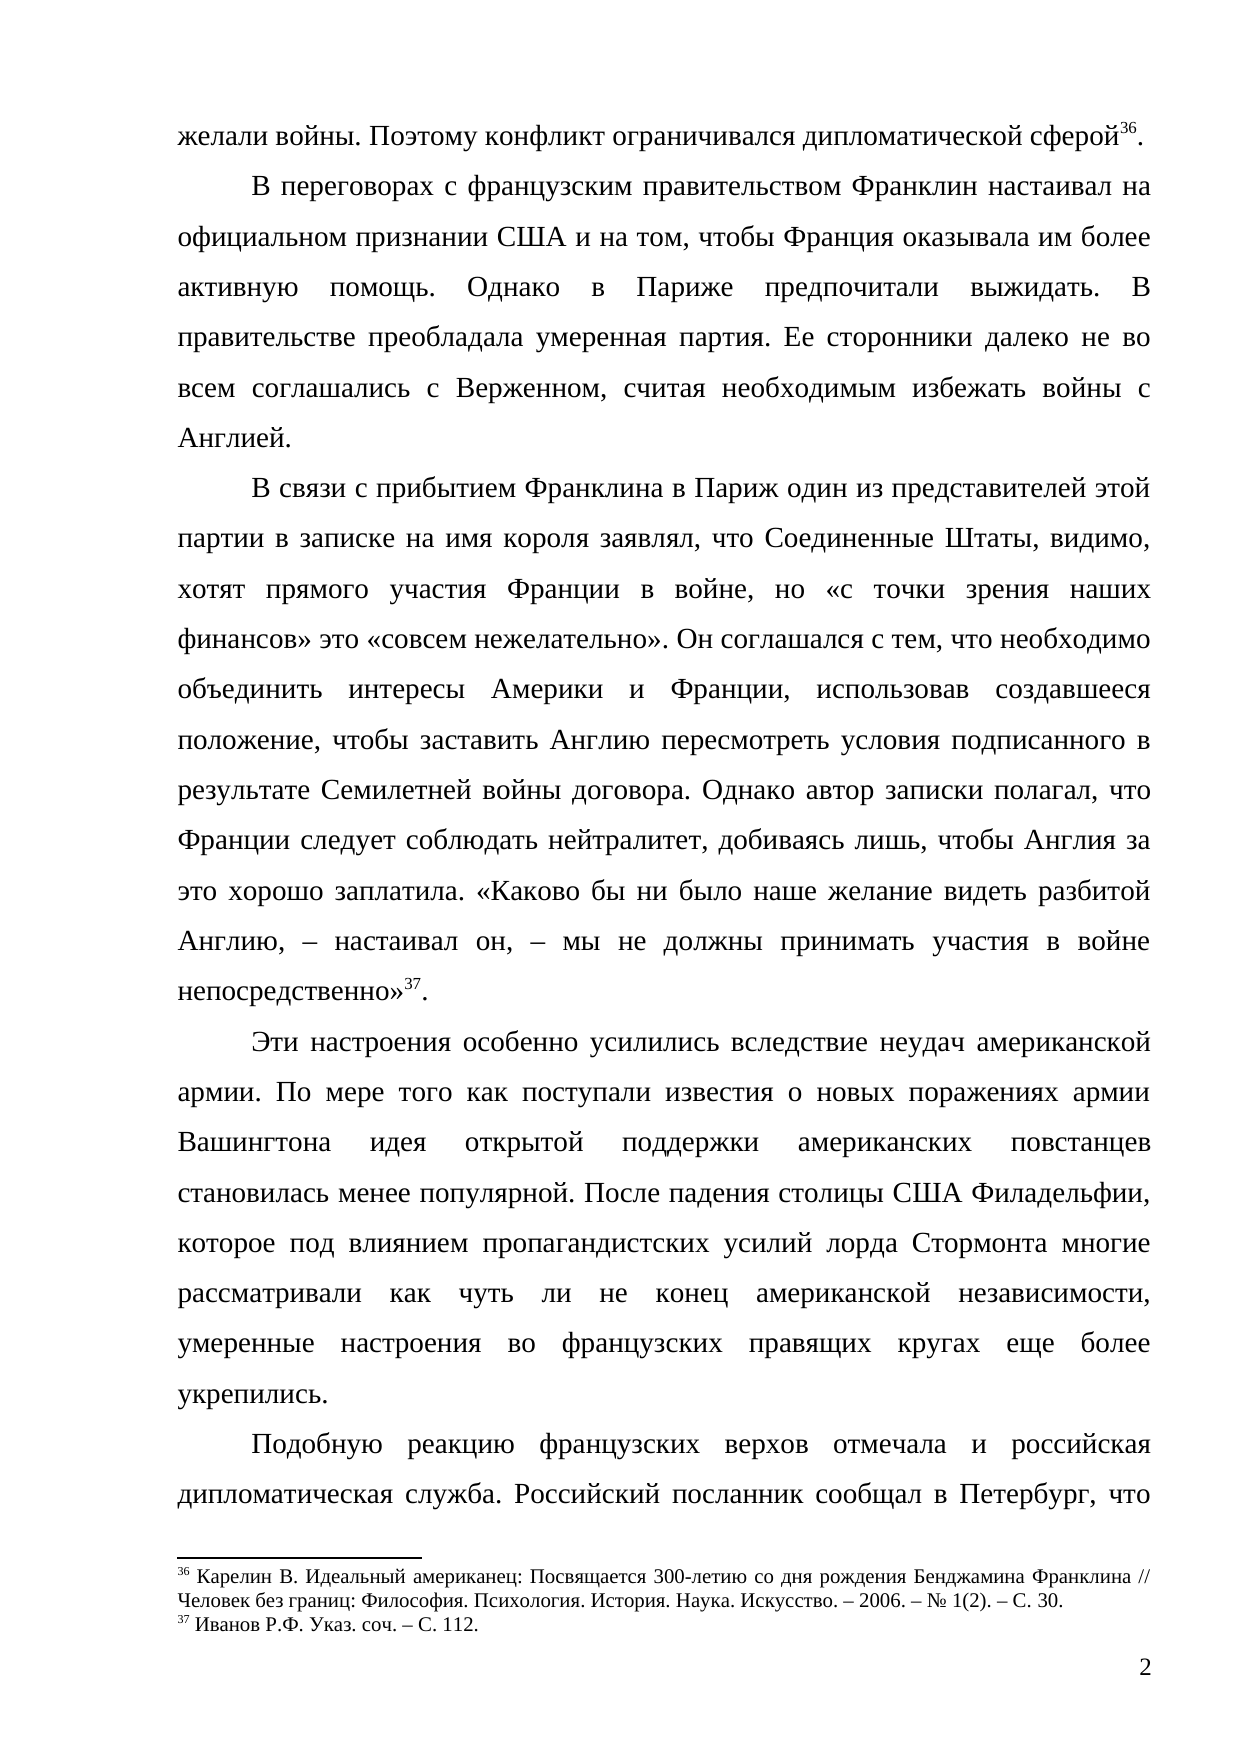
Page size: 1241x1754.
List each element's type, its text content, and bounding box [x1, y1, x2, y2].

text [177, 1426, 1152, 1510]
text Эти настроения особенно усилились вследствие неудач американской армии. По мере того как поступали известия о новых поражениях армии Вашингтона идея открытой поддержки американских повстанцев становилась менее популярной. После падения столицы США Филадельфии, которое под влиянием пропагандистских усилий лорда Стормонта многие рассматривали как чуть ли не конец американской независимости, умеренные настроения во французских правящих кругах еще более укрепились. [177, 1024, 1152, 1409]
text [177, 118, 1152, 152]
text В переговорах с французским правительством Франклин настаивал на официальном признании США и на том, чтобы Франция оказывала им более активную помощь. Однако в Париже предпочитали выжидать. В правительстве преобладала умеренная партия. Ее сторонники далеко не во всем соглашались с Верженном, считая необходимым избежать войны с Англией. [177, 168, 1152, 453]
text В связи с прибытием Франклина в Париж один из представителей этой партии в записке на имя короля заявлял, что Соединенные Штаты, видимо, хотят прямого участия Франции в войне, но «с точки зрения наших финансов» это «совсем нежелательно». Он соглашался с тем, что необходимо объединить интересы Америки и Франции, использовав создавшееся положение, чтобы заставить Англию пересмотреть условия подписанного в результате Семилетней войны договора. Однако автор записки полагал, что Франции следует соблюдать нейтралитет, добиваясь лишь, чтобы Англия за это хорошо заплатила. «Каково бы ни было наше желание видеть разбитой Англию, – настаивал он, – мы не должны принимать участия в войне непосредственно». [177, 470, 1152, 1007]
